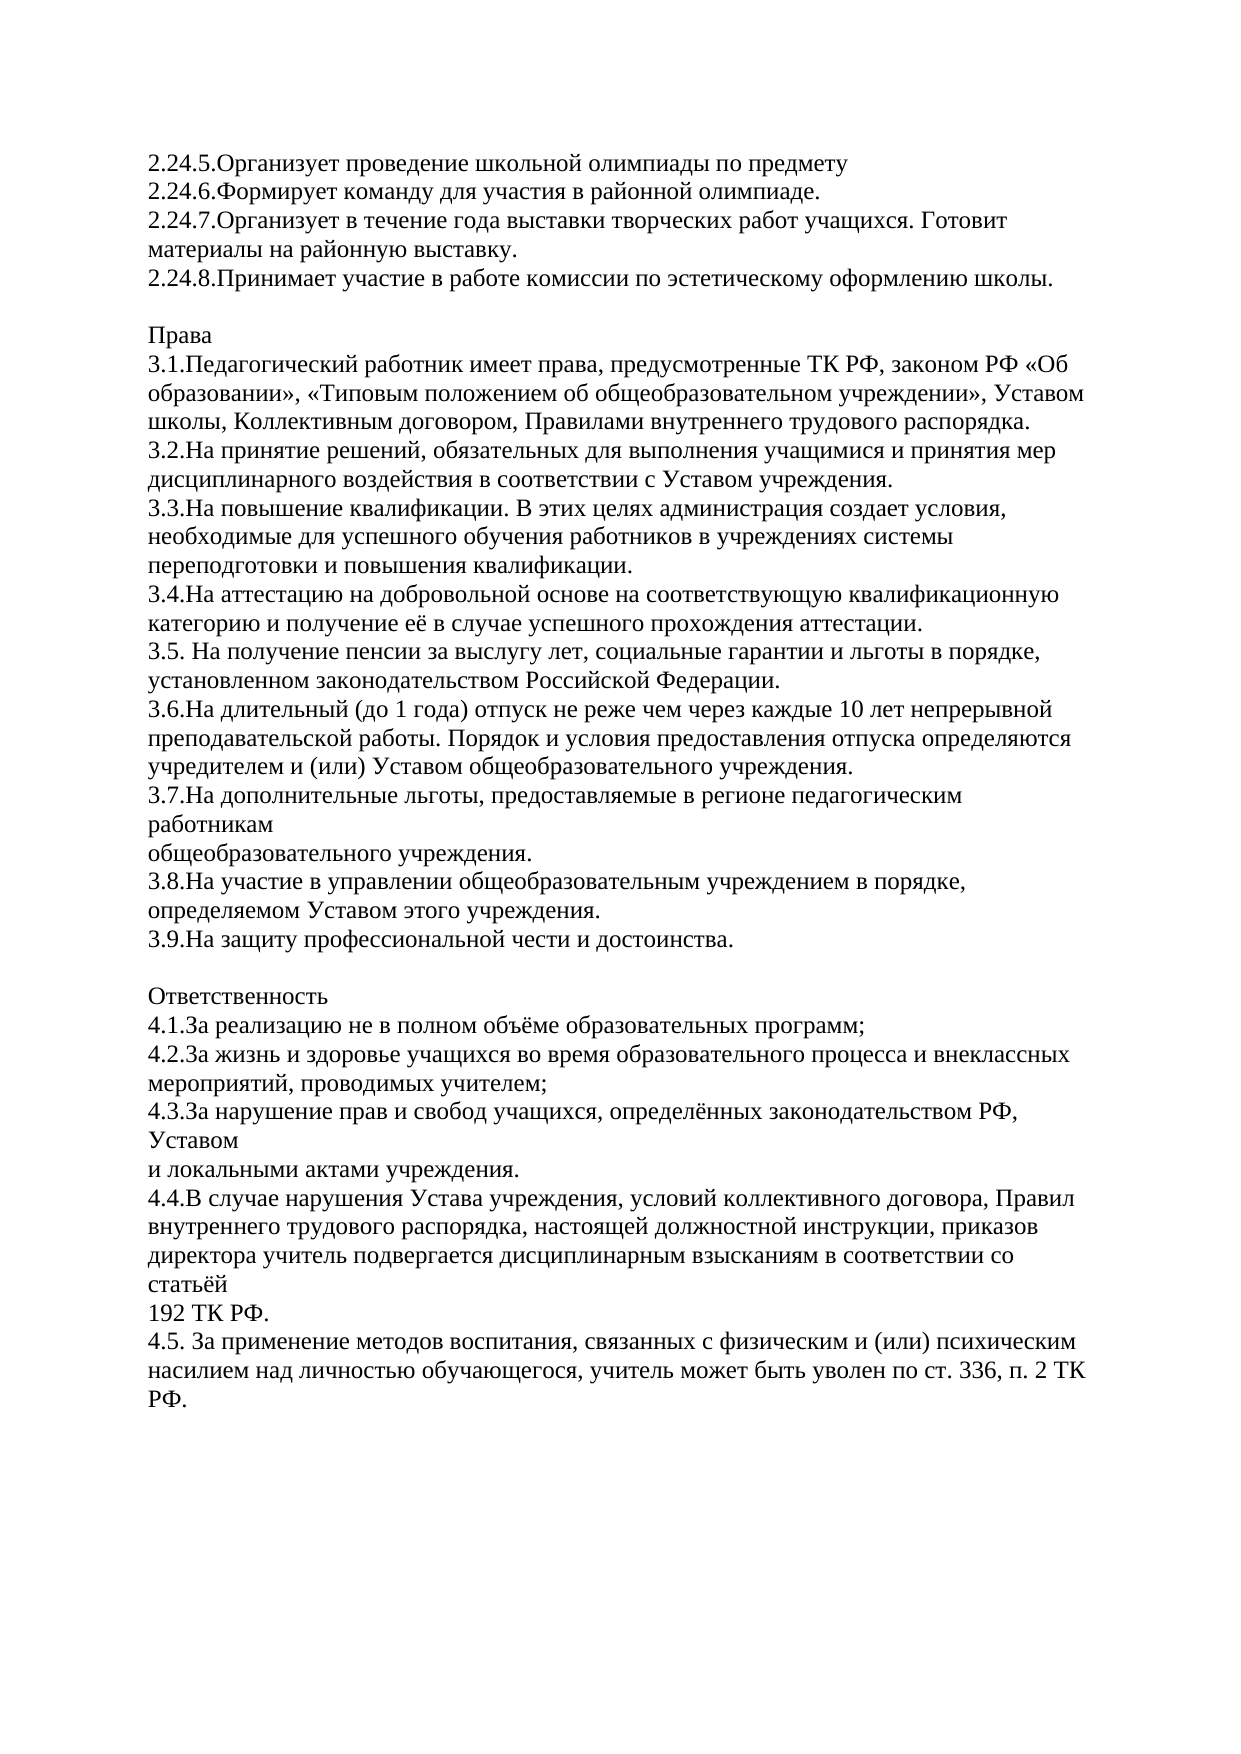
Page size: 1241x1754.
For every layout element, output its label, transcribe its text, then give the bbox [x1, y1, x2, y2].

text необходимые для успешного обучения работников в учреждениях системы [148, 521, 1093, 550]
text внутреннего трудового распорядка, настоящей должностной инструкции, приказов [148, 1211, 1093, 1240]
text 3.5. На получение пенсии за выслугу лет, социальные гарантии и льготы в порядке, [148, 636, 1093, 665]
text 4.4.В случае нарушения Устава учреждения, условий коллективного договора, Правил [148, 1183, 1093, 1211]
text переподготовки и повышения квалификации. [148, 550, 1093, 579]
text категорию и получение её в случае успешного прохождения аттестации. [148, 608, 1093, 636]
text школы, Коллективным договором, Правилами внутреннего трудового распорядка. [148, 406, 1093, 435]
text Права [148, 320, 1093, 349]
text 192 ТК РФ. [148, 1298, 1093, 1326]
text РФ. [148, 1384, 1093, 1413]
text преподавательской работы. Порядок и условия предоставления отпуска определяются [148, 723, 1093, 751]
text директора учитель подвергается дисциплинарным взысканиям в соответствии со статьёй [148, 1240, 1093, 1298]
text насилием над личностью обучающегося, учитель может быть уволен по ст. 336, п. 2 ТК [148, 1355, 1093, 1384]
text 2.24.5.Организует проведение школьной олимпиады по предмету [148, 148, 1093, 176]
text 4.3.За нарушение прав и свобод учащихся, определённых законодательством РФ, Уставом [148, 1096, 1093, 1154]
text и локальными актами учреждения. [148, 1154, 1093, 1183]
text 4.2.3а жизнь и здоровье учащихся во время образовательного процесса и внеклассных [148, 1039, 1093, 1068]
text образовании», «Типовым положением об общеобразовательном учреждении», Уставом [148, 378, 1093, 406]
text 2.24.6.Формирует команду для участия в районной олимпиаде. [148, 176, 1093, 205]
text установленном законодательством Российской Федерации. [148, 665, 1093, 694]
text дисциплинарного воздействия в соответствии с Уставом учреждения. [148, 464, 1093, 493]
text мероприятий, проводимых учителем; [148, 1068, 1093, 1096]
text учредителем и (или) Уставом общеобразовательного учреждения. [148, 751, 1093, 780]
text 3.2.На принятие решений, обязательных для выполнения учащимися и принятия мер [148, 435, 1093, 464]
text 4.1.За реализацию не в полном объёме образовательных программ; [148, 1010, 1093, 1039]
text 2.24.7.Организует в течение года выставки творческих работ учащихся. Готовит [148, 205, 1093, 234]
text материалы на районную выставку. [148, 234, 1093, 263]
text 2.24.8.Принимает участие в работе комиссии по эстетическому оформлению школы. [148, 263, 1093, 291]
text 3.9.На защиту профессиональной чести и достоинства. [148, 924, 1093, 953]
text 3.7.На дополнительные льготы, предоставляемые в регионе педагогическим работникам [148, 780, 1093, 838]
text общеобразовательного учреждения. [148, 838, 1093, 866]
text 3.8.На участие в управлении общеобразовательным учреждением в порядке, [148, 866, 1093, 895]
text определяемом Уставом этого учреждения. [148, 895, 1093, 924]
text 3.4.На аттестацию на добровольной основе на соответствующую квалификационную [148, 579, 1093, 608]
text 3.3.На повышение квалификации. В этих целях администрация создает условия, [148, 493, 1093, 521]
text 3.1.Педагогический работник имеет права, предусмотренные ТК РФ, законом РФ «Об [148, 349, 1093, 378]
text Ответственность [148, 981, 1093, 1010]
text 4.5. За применение методов воспитания, связанных с физическим и (или) психическим [148, 1326, 1093, 1355]
text 3.6.На длительный (до 1 года) отпуск не реже чем через каждые 10 лет непрерывной [148, 694, 1093, 723]
